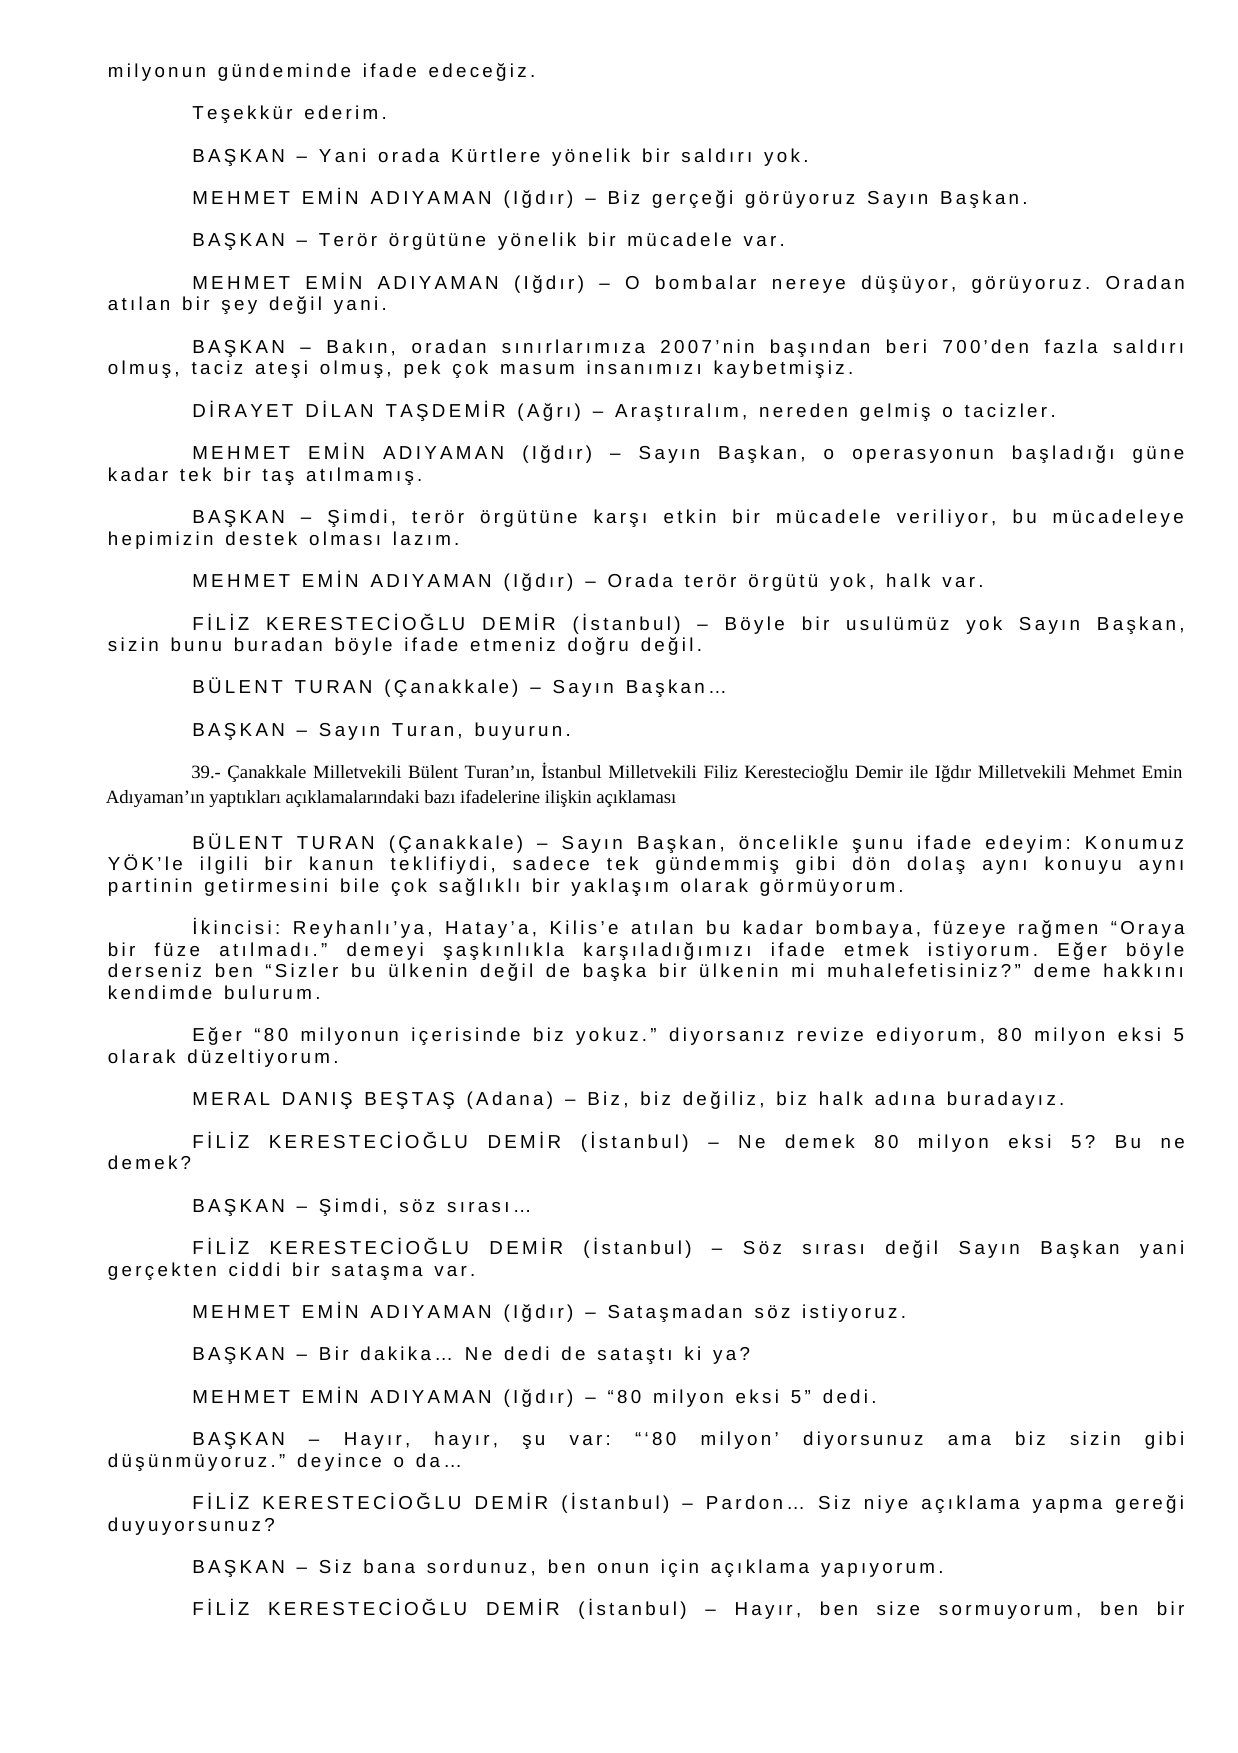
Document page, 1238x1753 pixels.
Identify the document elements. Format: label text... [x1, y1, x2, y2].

text MEHMET EMİN ADIYAMAN (Iğdır) – Orada terör örgütü yok, halk var. [108, 570, 1186, 591]
text BAŞKAN – Terör örgütüne yönelik bir mücadele var. [108, 229, 1186, 251]
text 39.- Çanakkale Milletvekili Bülent Turan’ın, İstanbul Milletvekili Filiz Kerestecioğlu Demir ile Iğdır Milletvekili Mehmet Emin Adıyaman’ın yaptıkları açıklamalarındaki bazı ifadelerine ilişkin açıklaması [106, 761, 1184, 807]
text BAŞKAN – Şimdi, söz sırası… [108, 1194, 1186, 1216]
text BAŞKAN – Bir dakika… Ne dedi de sataştı ki ya? [108, 1343, 1186, 1365]
text BÜLENT TURAN (Çanakkale) – Sayın Başkan, öncelikle şunu ifade edeyim: Konumuz YÖK’le ilgili bir kanun teklifiydi, sadece tek gündemmiş gibi dön dolaş aynı konuyu aynı partinin getirmesini bile çok sağlıklı bir yaklaşım olarak görmüyorum. [108, 831, 1186, 896]
text Eğer “80 milyonun içerisinde biz yokuz.” diyorsanız revize ediyorum, 80 milyon eksi 5 olarak düzeltiyorum. [108, 1024, 1186, 1067]
text FİLİZ KERESTECİOĞLU DEMİR (İstanbul) – Böyle bir usulümüz yok Sayın Başkan, sizin bunu buradan böyle ifade etmeniz doğru değil. [108, 612, 1186, 655]
text MEHMET EMİN ADIYAMAN (Iğdır) – O bombalar nereye düşüyor, görüyoruz. Oradan atılan bir şey değil yani. [108, 272, 1186, 315]
text BAŞKAN – Şimdi, terör örgütüne karşı etkin bir mücadele veriliyor, bu mücadeleye hepimizin destek olması lazım. [108, 506, 1186, 549]
text MEHMET EMİN ADIYAMAN (Iğdır) – Sayın Başkan, o operasyonun başladığı güne kadar tek bir taş atılmamış. [108, 442, 1186, 485]
text İkincisi: Reyhanlı’ya, Hatay’a, Kilis’e atılan bu kadar bombaya, füzeye rağmen “Oraya bir füze atılmadı.” demeyi şaşkınlıkla karşıladığımızı ifade etmek istiyorum. Eğer böyle derseniz ben “Sizler bu ülkenin değil de başka bir ülkenin mi muhalefetisiniz?” deme hakkını kendimde bulurum. [108, 917, 1186, 1003]
text FİLİZ KERESTECİOĞLU DEMİR (İstanbul) – Pardon… Siz niye açıklama yapma gereği duyuyorsunuz? [108, 1492, 1186, 1535]
text MEHMET EMİN ADIYAMAN (Iğdır) – Sataşmadan söz istiyoruz. [108, 1301, 1186, 1322]
text FİLİZ KERESTECİOĞLU DEMİR (İstanbul) – Ne demek 80 milyon eksi 5? Bu ne demek? [108, 1130, 1186, 1173]
text DİRAYET DİLAN TAŞDEMİR (Ağrı) – Araştıralım, nereden gelmiş o tacizler. [108, 399, 1186, 421]
text BAŞKAN – Bakın, oradan sınırlarımıza 2007’nin başından beri 700’den fazla saldırı olmuş, taciz ateşi olmuş, pek çok masum insanımızı kaybetmişiz. [108, 336, 1186, 379]
text BAŞKAN – Hayır, hayır, şu var: “‘80 milyon’ diyorsunuz ama biz sizin gibi düşünmüyoruz.” deyince o da… [108, 1428, 1186, 1471]
text BAŞKAN – Sayın Turan, buyurun. [108, 719, 1186, 740]
text Teşekkür ederim. [108, 102, 1186, 124]
text MERAL DANIŞ BEŞTAŞ (Adana) – Biz, biz değiliz, biz halk adına buradayız. [108, 1088, 1186, 1109]
text FİLİZ KERESTECİOĞLU DEMİR (İstanbul) – Söz sırası değil Sayın Başkan yani gerçekten ciddi bir sataşma var. [108, 1237, 1186, 1280]
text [108, 1598, 1186, 1620]
text BAŞKAN – Yani orada Kürtlere yönelik bir saldırı yok. [108, 144, 1186, 166]
text BAŞKAN – Siz bana sordunuz, ben onun için açıklama yapıyorum. [108, 1556, 1186, 1577]
text MEHMET EMİN ADIYAMAN (Iğdır) – “80 milyon eksi 5” dedi. [108, 1386, 1186, 1407]
text BÜLENT TURAN (Çanakkale) – Sayın Başkan… [108, 676, 1186, 698]
text MEHMET EMİN ADIYAMAN (Iğdır) – Biz gerçeği görüyoruz Sayın Başkan. [108, 187, 1186, 208]
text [108, 60, 1186, 81]
